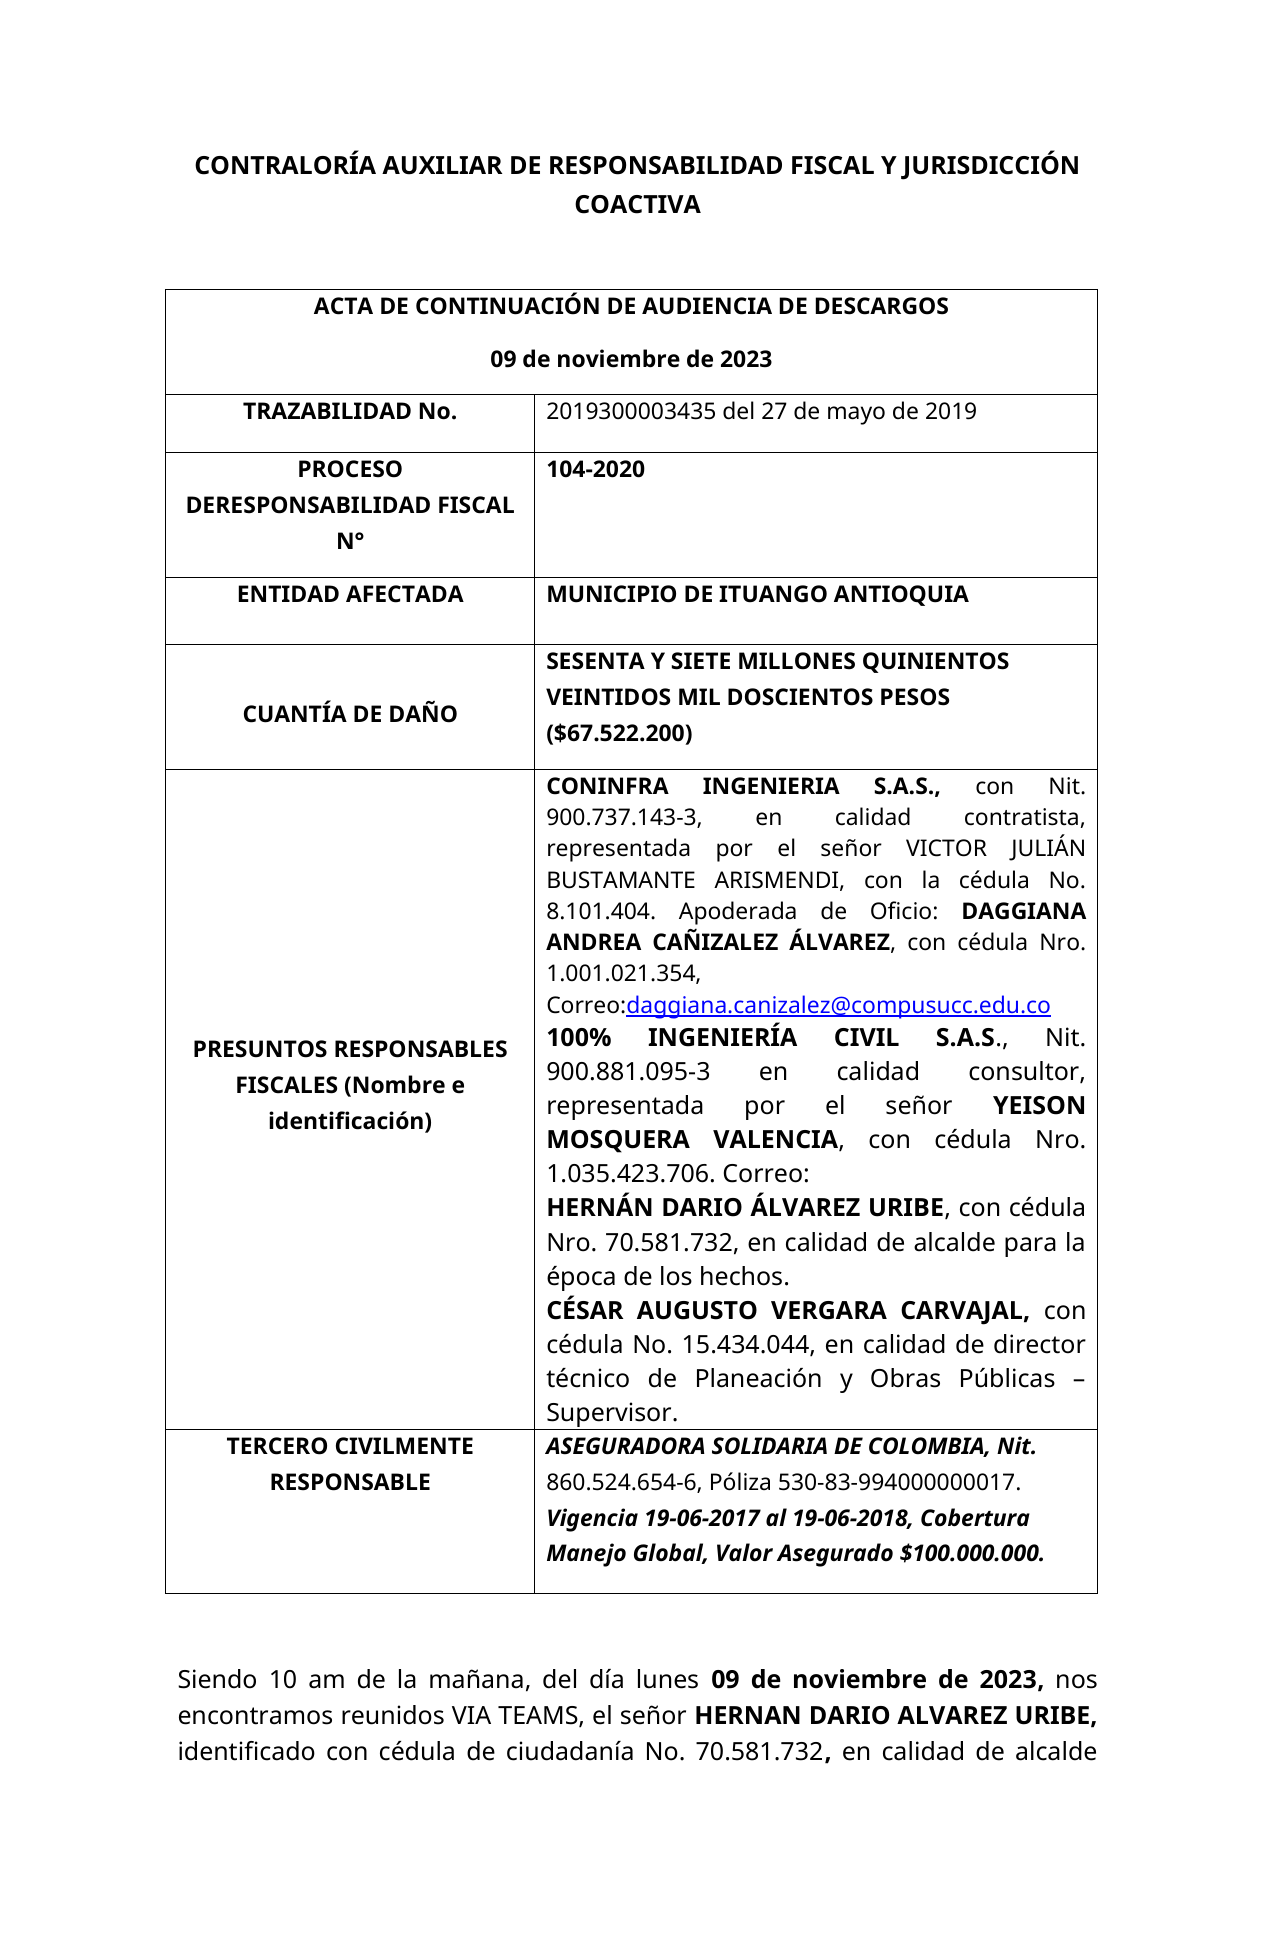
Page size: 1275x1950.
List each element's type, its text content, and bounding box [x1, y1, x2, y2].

table_header ACTA DE CONTINUACIÓN DE AUDIENCIA DE DESCARGOS 09 de noviembre de 2023 [166, 290, 1097, 394]
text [177, 1662, 1098, 1768]
table_cell PRESUNTOS RESPONSABLES FISCALES (Nombre e identificación) [166, 770, 534, 1428]
text CONTRALORÍA AUXILIAR DE RESPONSABILIDAD FISCAL Y JURISDICCIÓN COACTIVA [177, 148, 1098, 221]
table_cell ASEGURADORA SOLIDARIA DE COLOMBIA, Nit. 860.524.654-6, Póliza 530-83-994000000017. Vigencia 19-06-2017 al 19-06-2018, Cobertura Manejo Global, Valor Asegurado $100.000.000. [535, 1430, 1097, 1593]
table_cell TRAZABILIDAD No. [166, 395, 534, 452]
table_cell SESENTA Y SIETE MILLONES QUINIENTOS VEINTIDOS MIL DOSCIENTOS PESOS ($67.522.200) [535, 645, 1097, 769]
table_cell 104-2020 [535, 453, 1097, 577]
table_cell MUNICIPIO DE ITUANGO ANTIOQUIA [535, 578, 1097, 644]
table_cell PROCESO DERESPONSABILIDAD FISCAL N° [166, 453, 534, 577]
table_cell 2019300003435 del 27 de mayo de 2019 [535, 395, 1097, 452]
table_cell CUANTÍA DE DAÑO [166, 645, 534, 769]
table_cell TERCERO CIVILMENTE RESPONSABLE [166, 1430, 534, 1593]
table_cell ENTIDAD AFECTADA [166, 578, 534, 644]
table_cell CONINFRA INGENIERIA S.A.S., con Nit. 900.737.143-3, en calidad contratista, representada por el señor VICTOR JULIÁN BUSTAMANTE ARISMENDI, con la cédula No. 8.101.404. Apoderada de Oficio: DAGGIANA ANDREA CAÑIZALEZ ÁLVAREZ, con cédula Nro. 1.001.021.354, Correo:daggiana.canizalez@compusucc.edu.co 100% INGENIERÍA CIVIL S.A.S., Nit. 900.881.095-3 en calidad consultor, representada por el señor YEISON MOSQUERA VALENCIA, con cédula Nro. 1.035.423.706. Correo: HERNÁN DARIO ÁLVAREZ URIBE, con cédula Nro. 70.581.732, en calidad de alcalde para la época de los hechos. CÉSAR AUGUSTO VERGARA CARVAJAL, con cédula No. 15.434.044, en calidad de director técnico de Planeación y Obras Públicas – Supervisor. [535, 770, 1097, 1428]
